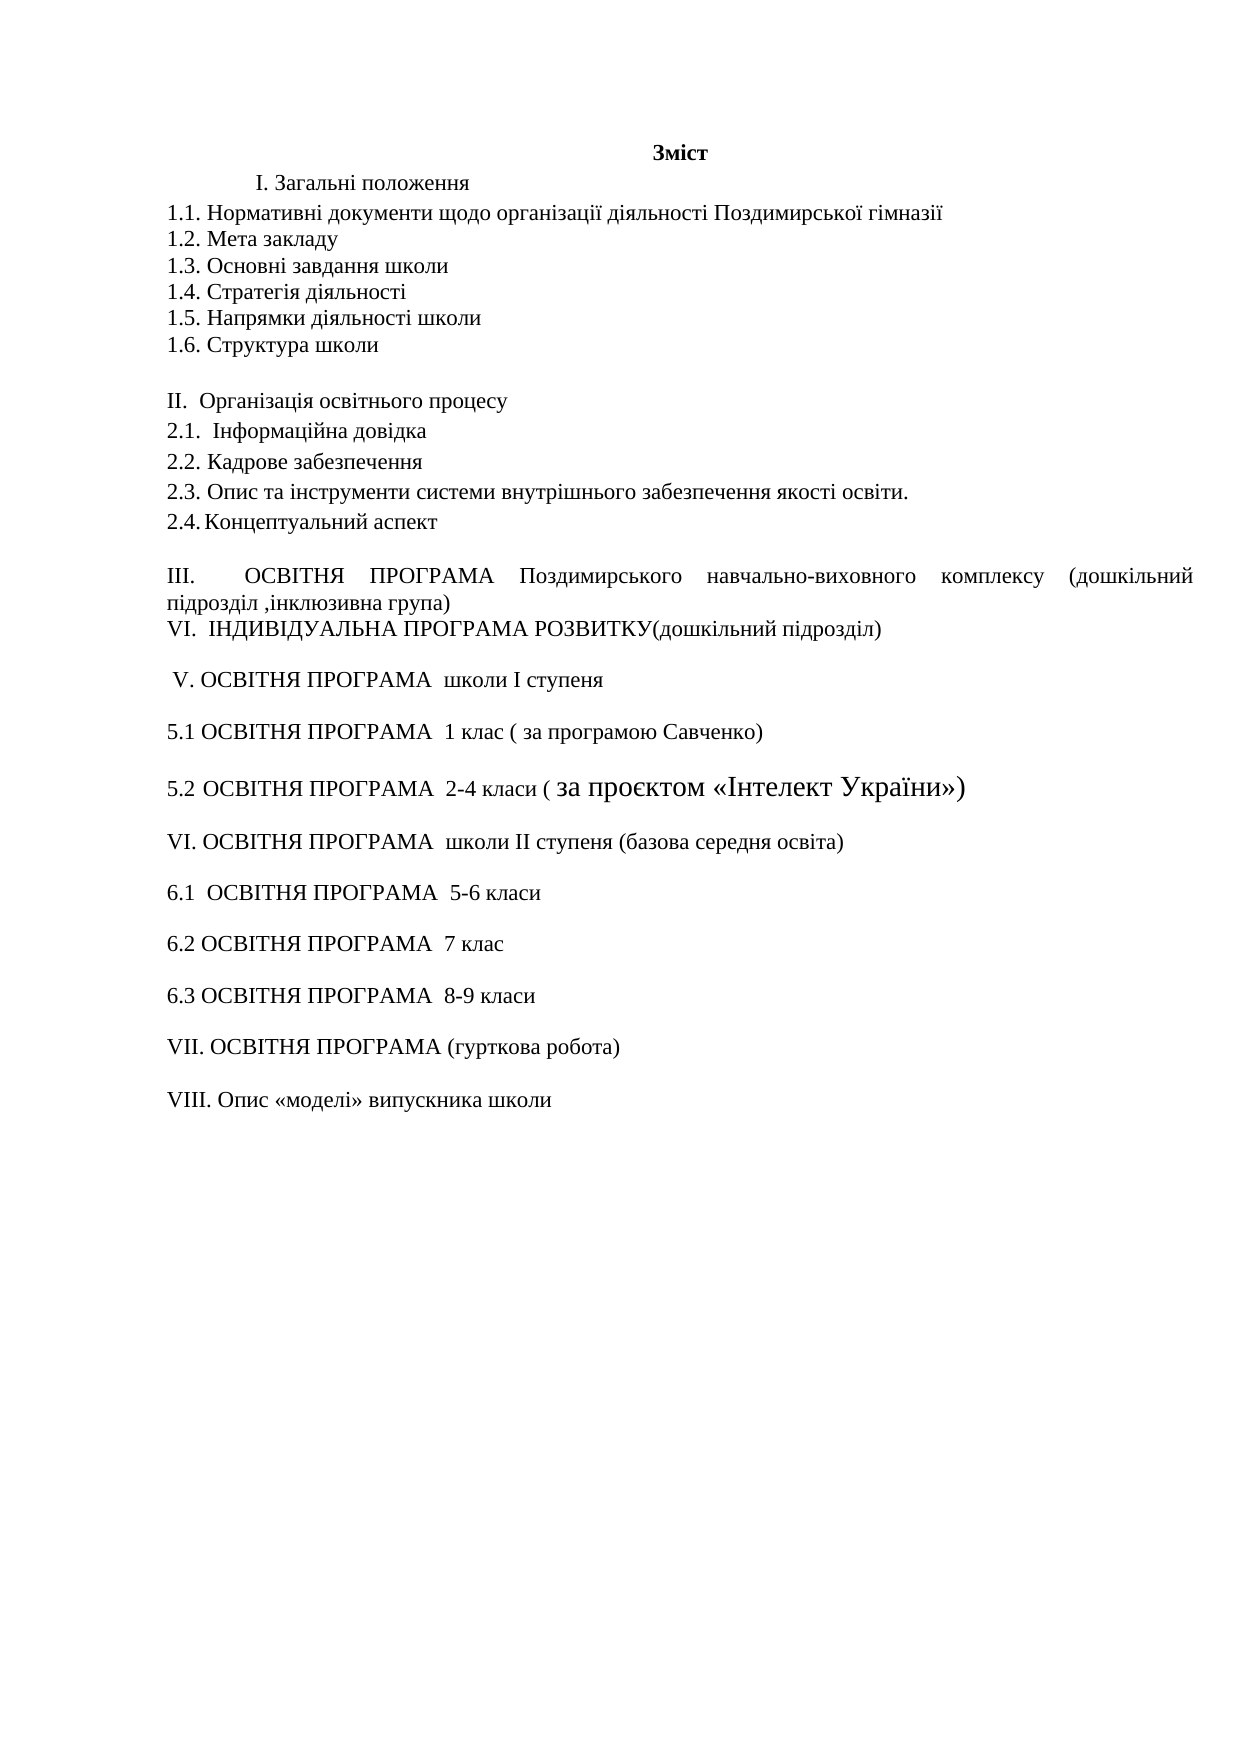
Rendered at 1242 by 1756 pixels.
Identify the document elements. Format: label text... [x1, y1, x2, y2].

list Концептуальний аспект [167, 508, 1194, 534]
text 5.1 ОСВІТНЯ ПРОГРАМА 1 клас ( за програмою Савченко) [167, 718, 1194, 744]
text 1.1. Нормативні документи щодо організації діяльності Поздимирської гімназії [167, 199, 1194, 225]
text 6.2 ОСВІТНЯ ПРОГРАМА 7 клас [167, 931, 1194, 957]
text 6.3 ОСВІТНЯ ПРОГРАМА 8-9 класи [167, 982, 1194, 1008]
text VІ. ОСВІТНЯ ПРОГРАМА школи ІІ ступеня (базова середня освіта) [167, 828, 1194, 854]
text 2.2. Кадрове забезпечення [167, 448, 1194, 474]
text 1.2. Мета закладу [167, 225, 1194, 252]
text ІІІ. ОСВІТНЯ ПРОГРАМА Поздимирського навчально-виховного комплексу (дошкільний підрозділ ,інклюзивна група) [167, 562, 1194, 615]
text 5.2 ОСВІТНЯ ПРОГРАМА 2-4 класи ( за проєктом «Інтелект України») [167, 769, 1194, 803]
text 6.1 ОСВІТНЯ ПРОГРАМА 5-6 класи [167, 879, 1194, 906]
text VІ. ІНДИВІДУАЛЬНА ПРОГРАМА РОЗВИТКУ(дошкільний підрозділ) [167, 615, 1194, 642]
text І. Загальні положення [167, 169, 1194, 195]
text 2.3. Опис та інструменти системи внутрішнього забезпечення якості освіти. [167, 478, 1194, 504]
text 1.4. Стратегія діяльності [167, 278, 1194, 304]
text 1.5. Напрямки діяльності школи [167, 304, 1194, 331]
text Зміст [167, 138, 1194, 165]
text ІІ. Організація освітнього процесу [167, 387, 1194, 414]
text 2.1. Інформаційна довідка [167, 417, 1194, 444]
text 1.3. Основні завдання школи [167, 252, 1194, 278]
text VІІ. ОСВІТНЯ ПРОГРАМА (гурткова робота) [167, 1033, 1194, 1059]
text 1.6. Структура школи [167, 331, 1194, 357]
text VIІІ. Опис «моделі» випускника школи [167, 1086, 1194, 1112]
text V. ОСВІТНЯ ПРОГРАМА школи І ступеня [167, 667, 1194, 693]
